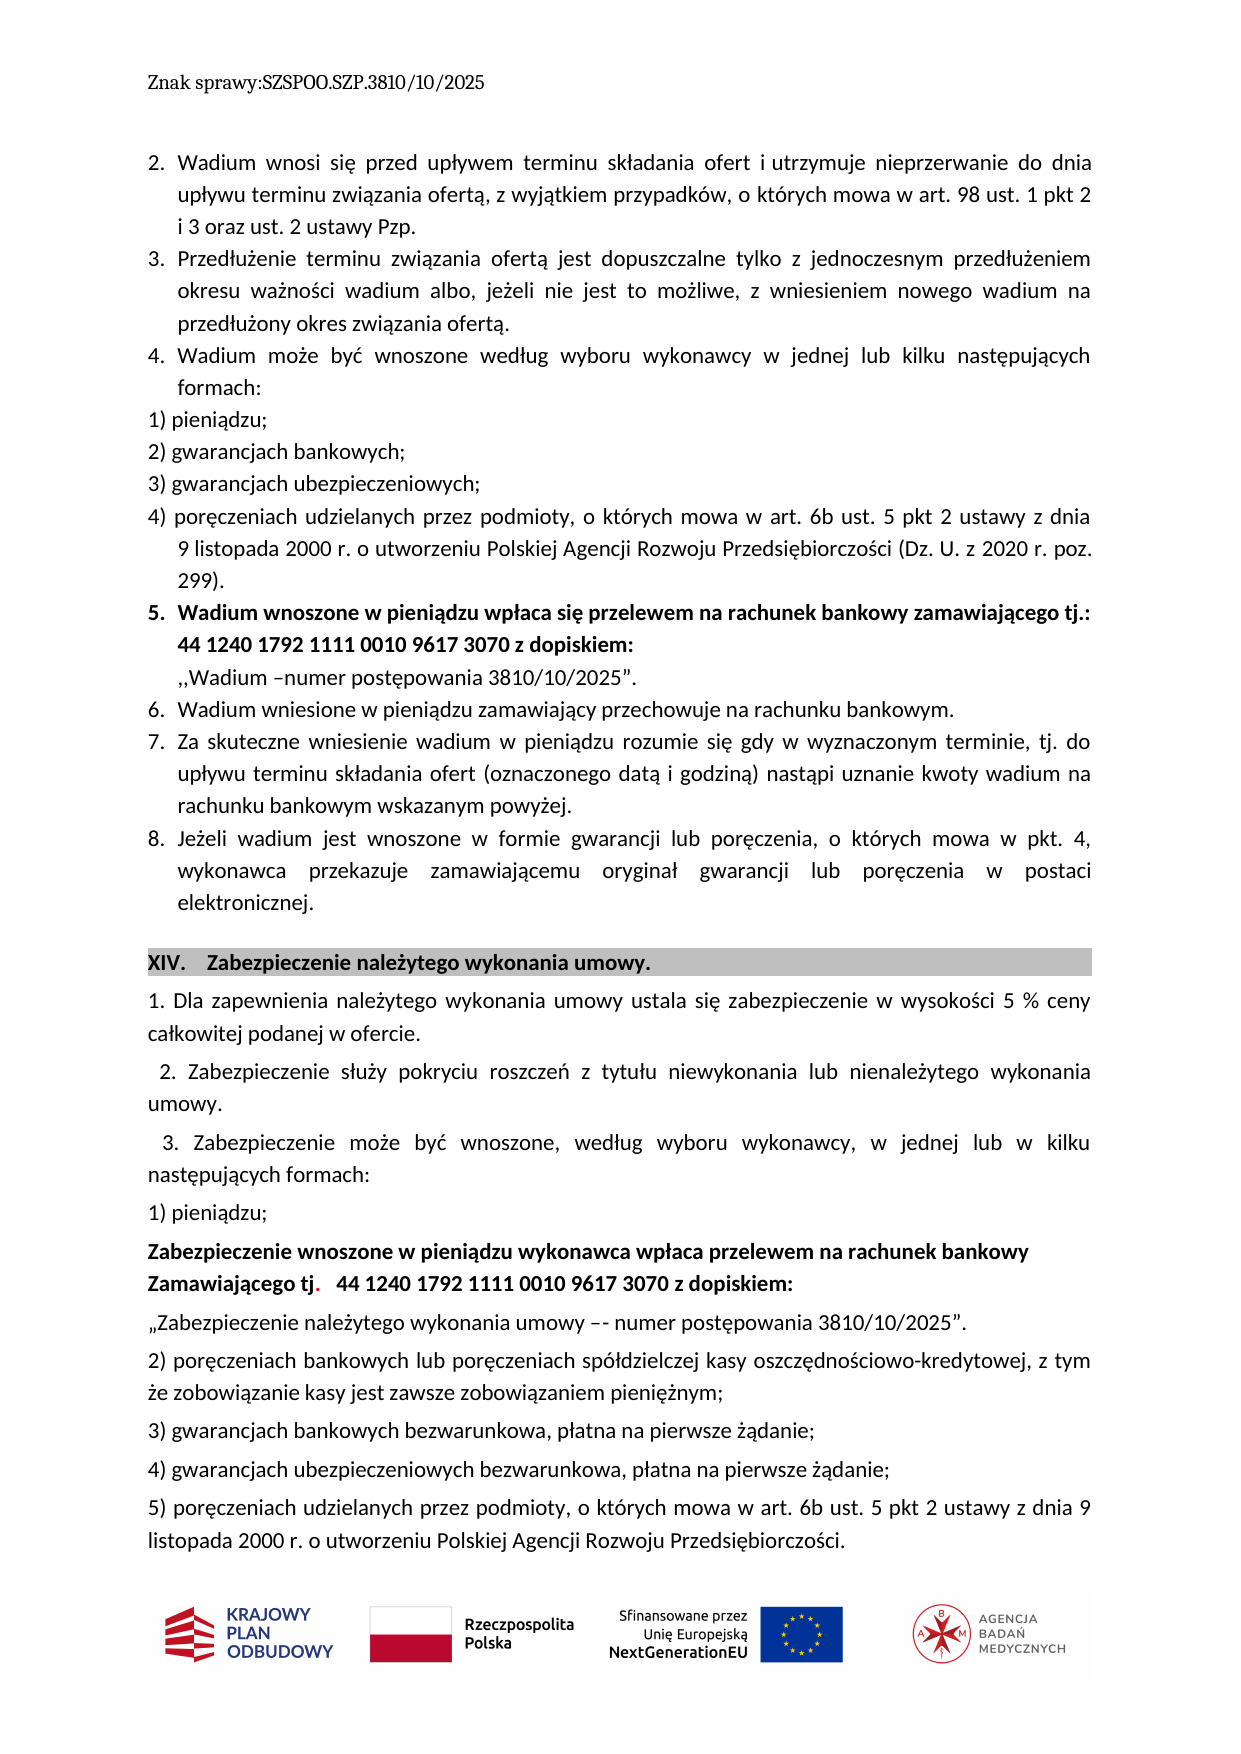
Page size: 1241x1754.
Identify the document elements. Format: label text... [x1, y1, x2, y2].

list ,,Wadium –numer postępowania 3810/10/2025”. [177, 663, 1092, 691]
list 44 1240 1792 1111 0010 9617 3070 z dopiskiem: [177, 631, 1092, 658]
picture [147, 1588, 1093, 1681]
text 5) poręczeniach udzielanych przez podmioty, o których mowa w art. 6b ust. 5 pkt 2 ustawy z dnia 9 listopada 2000 r. o utworzeniu Polskiej Agencji Rozwoju Przedsiębiorczości. [148, 1493, 1092, 1554]
title „Zabezpieczenie należytego wykonania umowy –- numer postępowania 3810/10/2025”. [148, 1308, 1092, 1336]
text 2. Zabezpieczenie służy pokryciu roszczeń z tytułu niewykonania lub nienależytego wykonania umowy. [148, 1057, 1092, 1117]
list 4) poręczeniach udzielanych przez podmioty, o których mowa w art. 6b ust. 5 pkt 2 ustawy z dnia 9 listopada 2000 r. o utworzeniu Polskiej Agencji Rozwoju Przedsiębiorczości (Dz. U. z 2020 r. poz. 299). [148, 502, 1092, 594]
list 2) gwarancjach bankowych; [148, 437, 1092, 465]
list Jeżeli wadium jest wnoszone w formie gwarancji lub poręczenia, o których mowa w pkt. 4, wykonawca przekazuje zamawiającemu oryginał gwarancji lub poręczenia w postaci elektronicznej. [148, 824, 1092, 916]
text 3. Zabezpieczenie może być wnoszone, według wyboru wykonawcy, w jednej lub w kilku następujących formach: [148, 1128, 1092, 1188]
list Wadium wnosi się przed upływem terminu składania ofert i utrzymuje nieprzerwanie do dnia upływu terminu związania ofertą, z wyjątkiem przypadków, o których mowa w art. 98 ust. 1 pkt 2 i 3 oraz ust. 2 ustawy Pzp. [148, 148, 1092, 240]
text 4) gwarancjach ubezpieczeniowych bezwarunkowa, płatna na pierwsze żądanie; [148, 1455, 1092, 1483]
list Zabezpieczenie należytego wykonania umowy. [148, 948, 1092, 976]
text 1. Dla zapewnienia należytego wykonania umowy ustala się zabezpieczenie w wysokości 5 % ceny całkowitej podanej w ofercie. [148, 987, 1092, 1047]
text 2) poręczeniach bankowych lub poręczeniach spółdzielczej kasy oszczędnościowo-kredytowej, z tym że zobowiązanie kasy jest zawsze zobowiązaniem pieniężnym; [148, 1346, 1092, 1406]
list 4. Wadium może być wnoszone według wyboru wykonawcy w jednej lub kilku następujących formach: [148, 341, 1092, 401]
text 1) pieniądzu; [148, 1198, 1092, 1227]
list Za skuteczne wniesienie wadium w pieniądzu rozumie się gdy w wyznaczonym terminie, tj. do upływu terminu składania ofert (oznaczonego datą i godziną) nastąpi uznanie kwoty wadium na rachunku bankowym wskazanym powyżej. [148, 727, 1092, 819]
text 3) gwarancjach bankowych bezwarunkowa, płatna na pierwsze żądanie; [148, 1417, 1092, 1445]
title Zabezpieczenie wnoszone w pieniądzu wykonawca wpłaca przelewem na rachunek bankowy Zamawiającego tj. 44 1240 1792 1111 0010 9617 3070 z dopiskiem: [148, 1237, 1092, 1297]
list Wadium wnoszone w pieniądzu wpłaca się przelewem na rachunek bankowy zamawiającego tj.: [148, 598, 1092, 626]
list 1) pieniądzu; [148, 405, 1092, 433]
list Wadium wniesione w pieniądzu zamawiający przechowuje na rachunku bankowym. [148, 695, 1092, 723]
list 3) gwarancjach ubezpieczeniowych; [148, 469, 1092, 498]
list Przedłużenie terminu związania ofertą jest dopuszczalne tylko z jednoczesnym przedłużeniem okresu ważności wadium albo, jeżeli nie jest to możliwe, z wniesieniem nowego wadium na przedłużony okres związania ofertą. [148, 244, 1092, 337]
